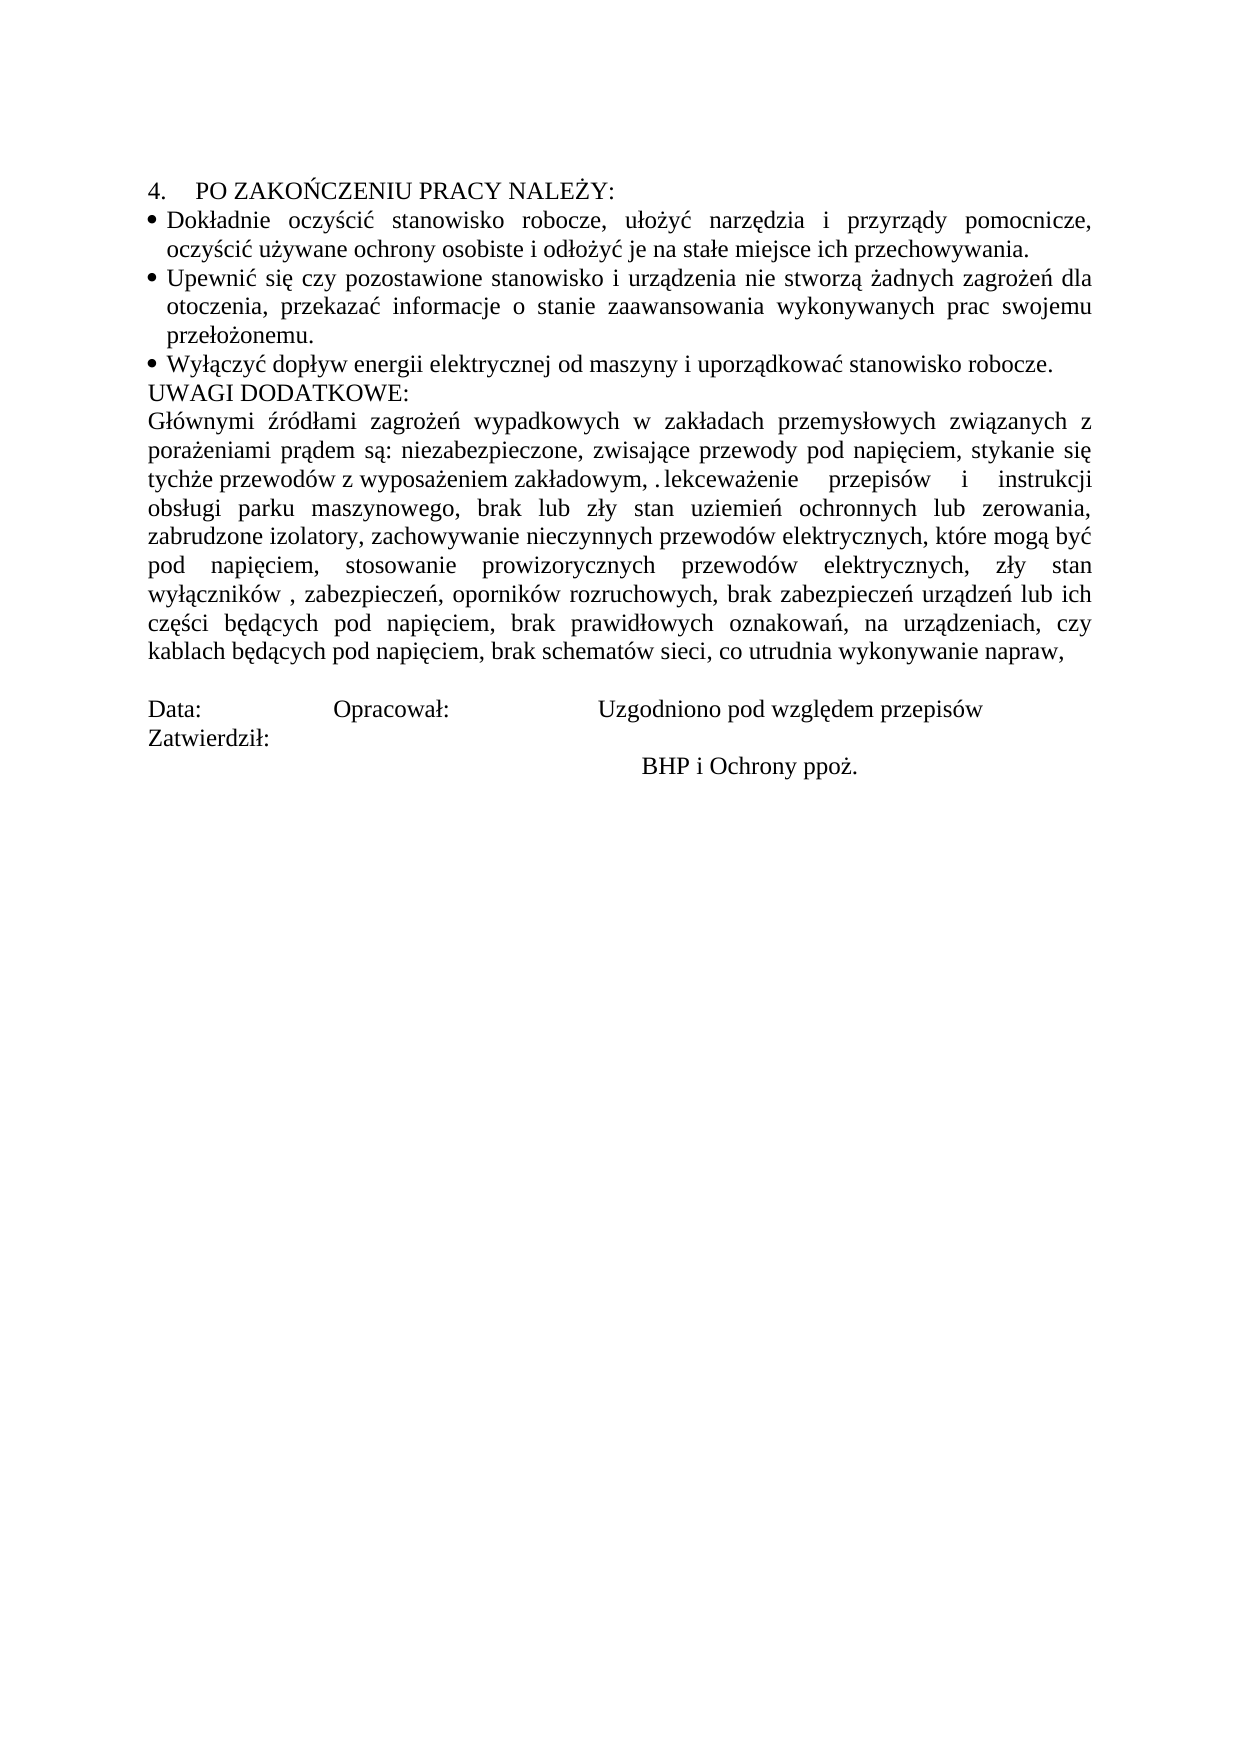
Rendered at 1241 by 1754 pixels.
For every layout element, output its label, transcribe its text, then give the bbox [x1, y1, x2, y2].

list Dokładnie oczyścić stanowisko robocze, ułożyć narzędzia i przyrządy pomocnicze, oczyścić używane ochrony osobiste i odłożyć je na stałe miejsce ich przechowywania. [148, 205, 1093, 263]
text BHP i Ochrony ppoż. [148, 751, 1093, 780]
list Upewnić się czy pozostawione stanowisko i urządzenia nie stworzą żadnych zagrożeń dla otoczenia, przekazać informacje o stanie zaawansowania wykonywanych prac swojemu przełożonemu. [148, 263, 1093, 349]
text Data: Opracował: Uzgodniono pod względem przepisów Zatwierdził: [148, 694, 1093, 751]
text 4. PO ZAKOŃCZENIU PRACY NALEŻY: [148, 176, 1093, 205]
text Głównymi źródłami zagrożeń wypadkowych w zakładach przemysłowych związanych z porażeniami prądem są: niezabezpieczone, zwisające przewody pod napięciem, stykanie się tychże przewodów z wyposażeniem zakładowym, . lekceważenie przepisów i instrukcji obsługi parku maszynowego, brak lub zły stan uziemień ochronnych lub zerowania, zabrudzone izolatory, zachowywanie nieczynnych przewodów elektrycznych, które mogą być pod napięciem, stosowanie prowizorycznych przewodów elektrycznych, zły stan wyłączników , zabezpieczeń, oporników rozruchowych, brak zabezpieczeń urządzeń lub ich części będących pod napięciem, brak prawidłowych oznakowań, na urządzeniach, czy kablach będących pod napięciem, brak schematów sieci, co utrudnia wykonywanie napraw, [148, 406, 1093, 665]
text UWAGI DODATKOWE: [148, 378, 1093, 406]
list Wyłączyć dopływ energii elektrycznej od maszyny i uporządkować stanowisko robocze. [148, 349, 1093, 378]
